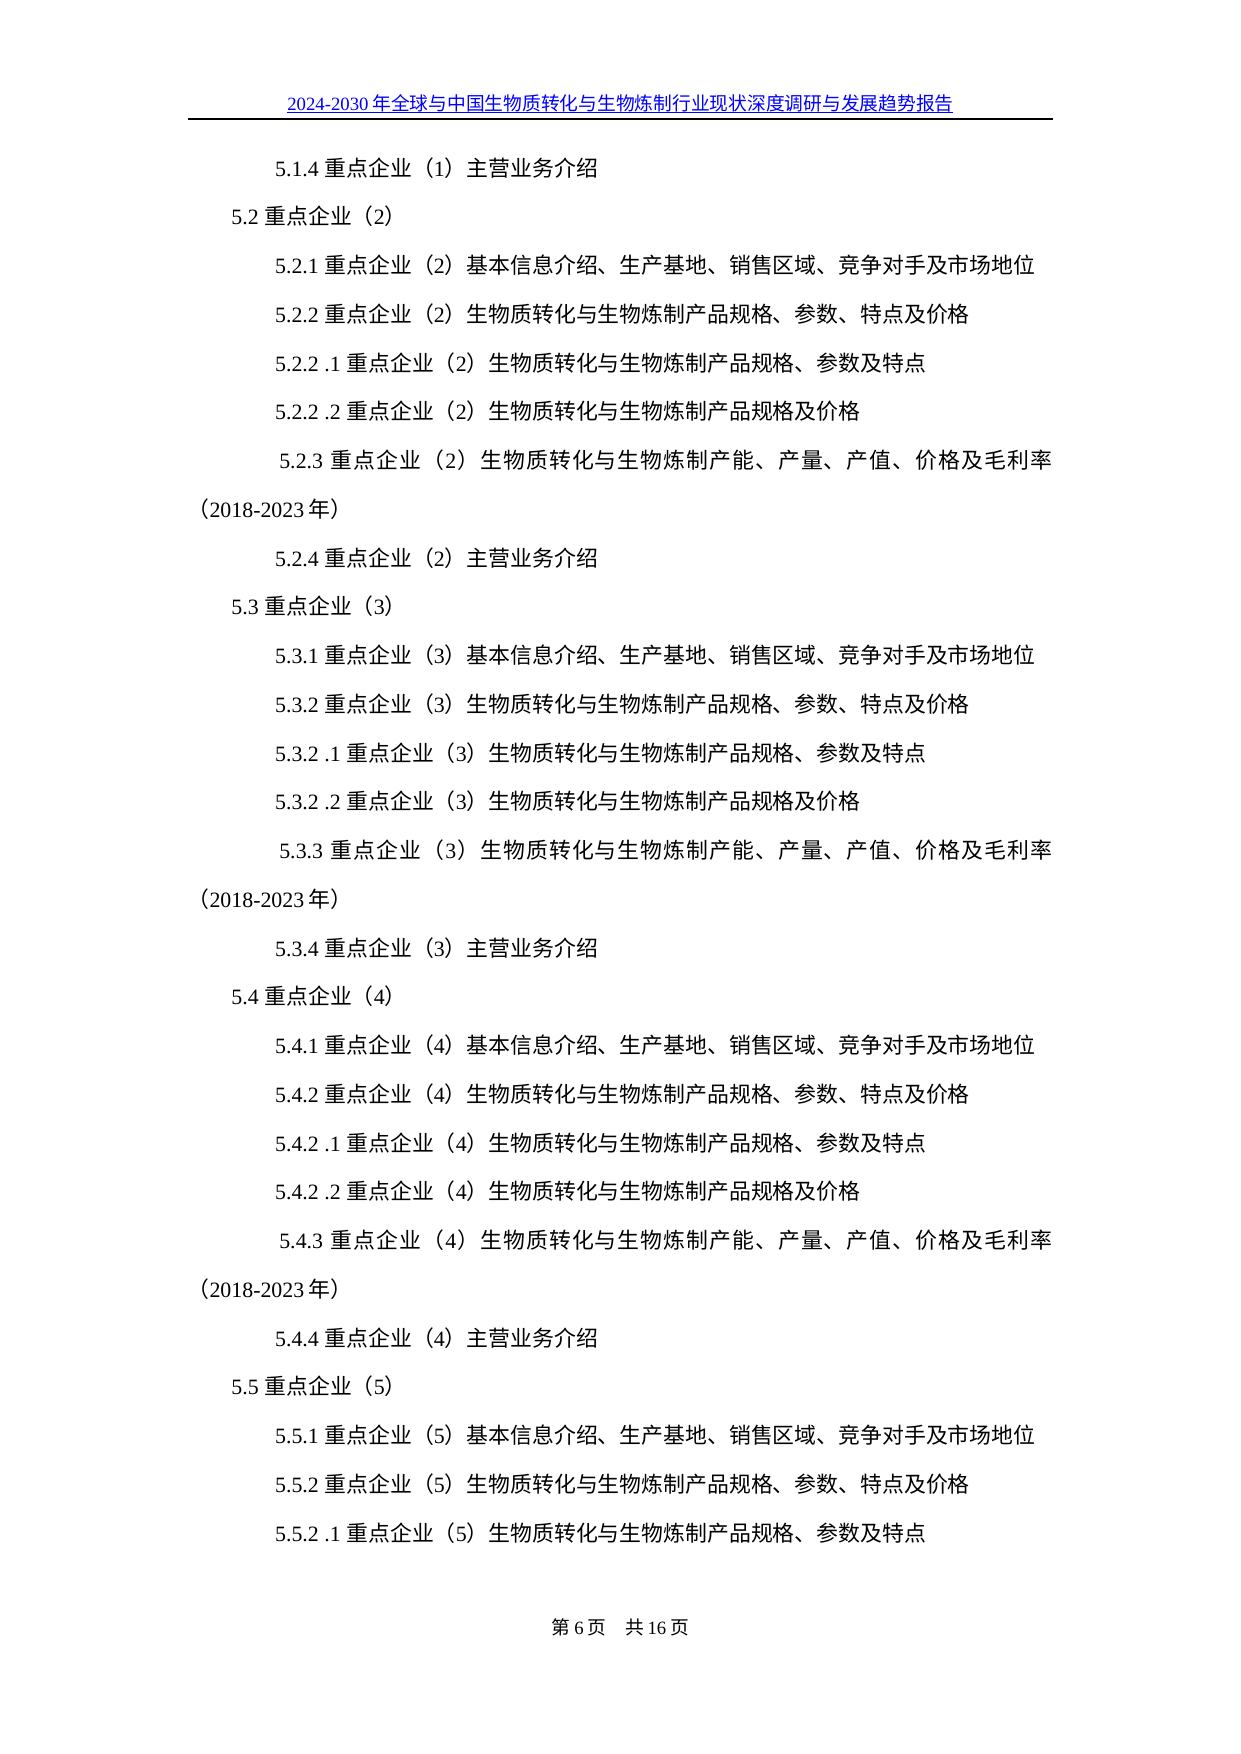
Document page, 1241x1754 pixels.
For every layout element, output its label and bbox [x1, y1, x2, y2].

text [187, 150, 1053, 1548]
